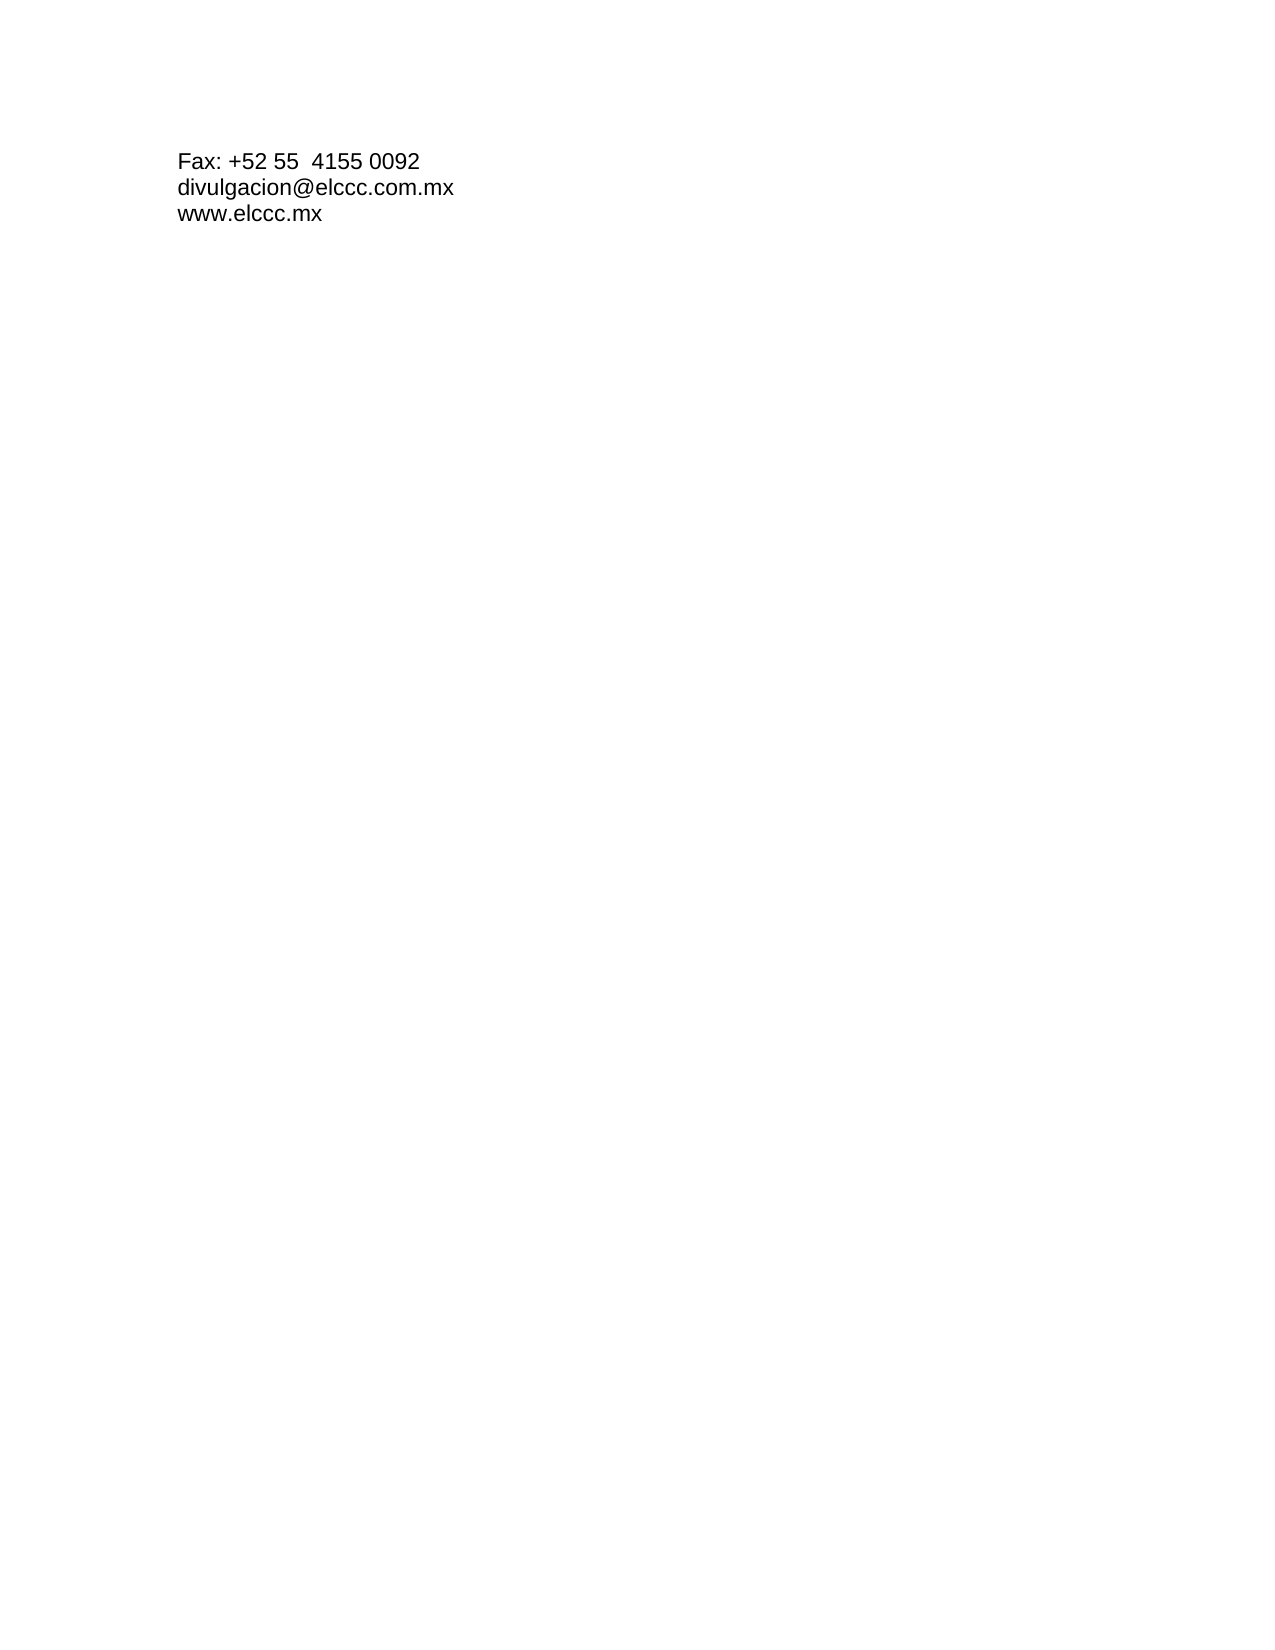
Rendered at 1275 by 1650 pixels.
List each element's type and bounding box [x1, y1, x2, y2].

text [177, 148, 1098, 261]
